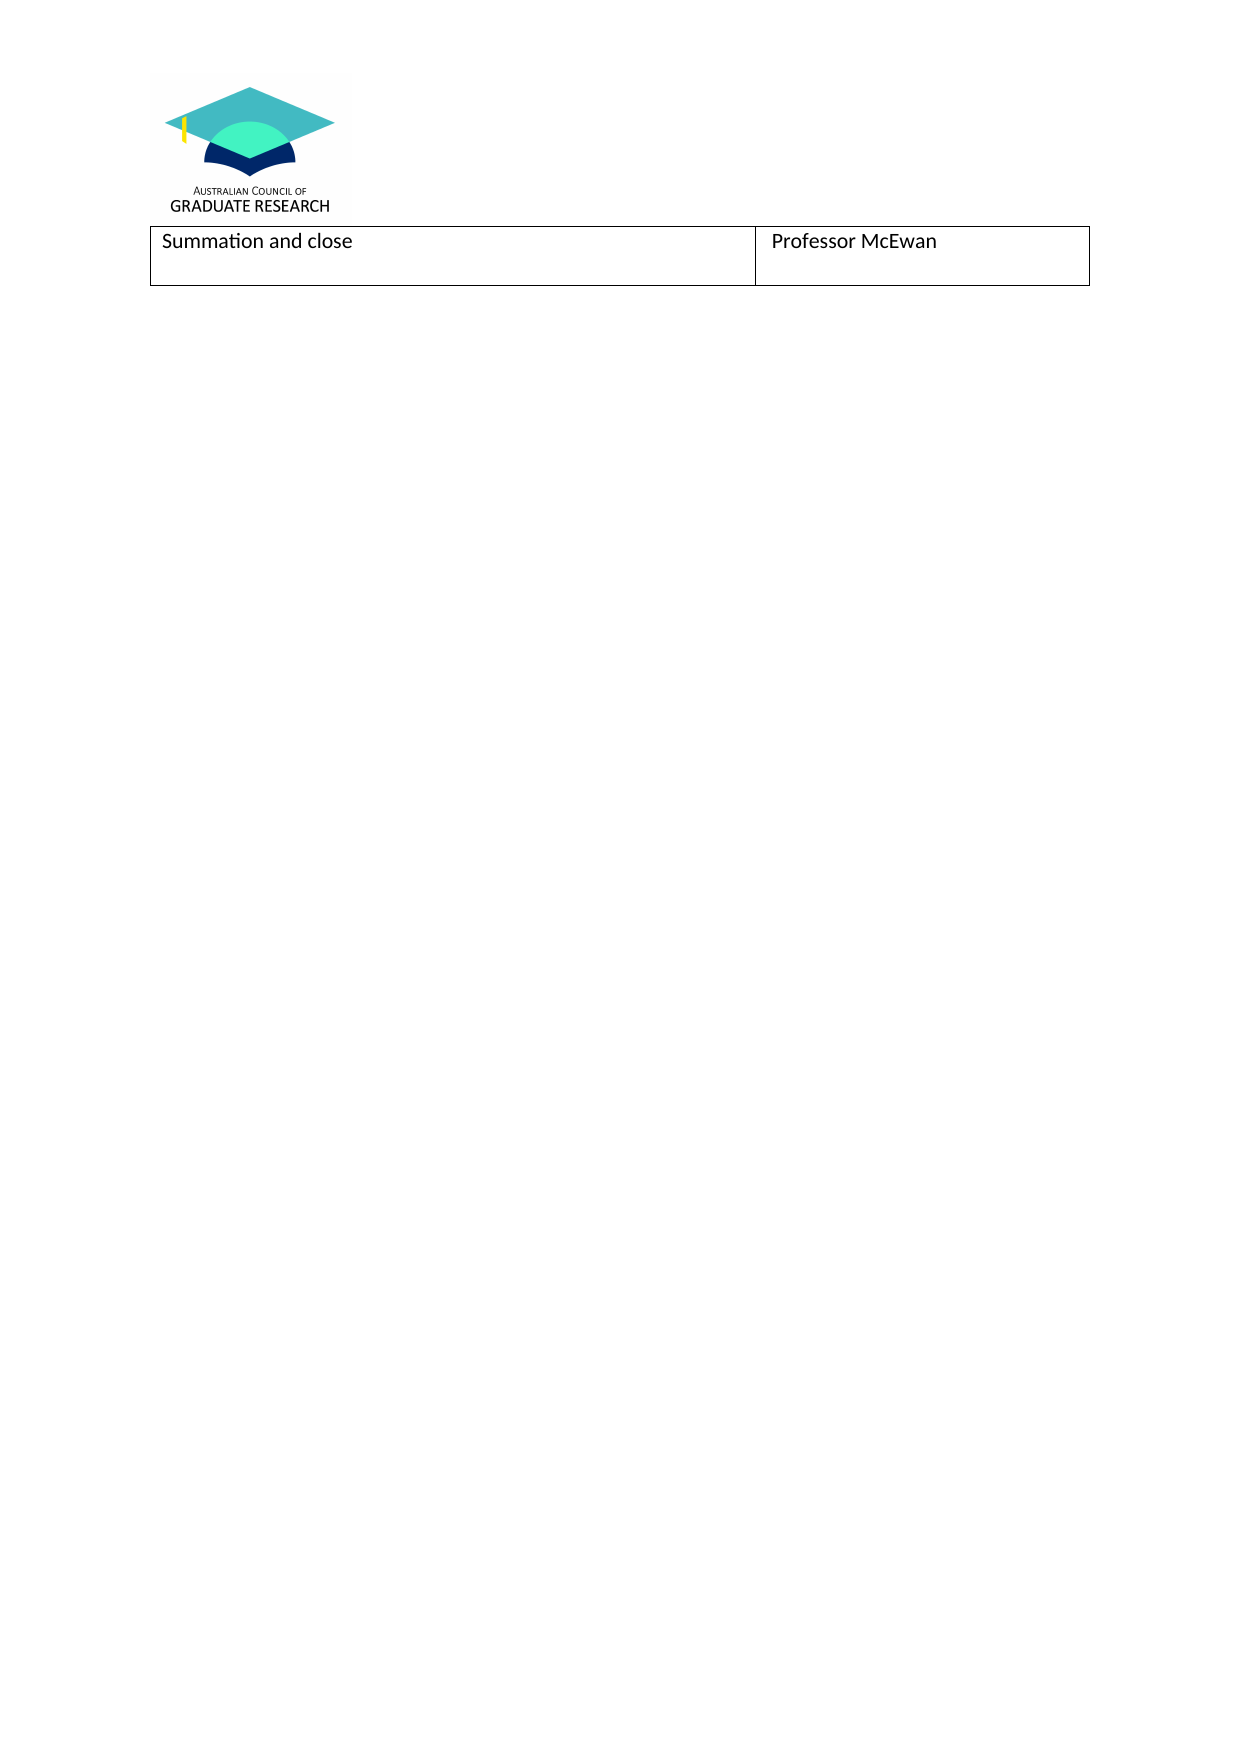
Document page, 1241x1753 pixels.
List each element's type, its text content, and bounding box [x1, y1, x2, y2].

picture [150, 73, 353, 226]
table_cell Summation and close [151, 227, 755, 284]
table_cell Professor McEwan [756, 227, 1089, 284]
